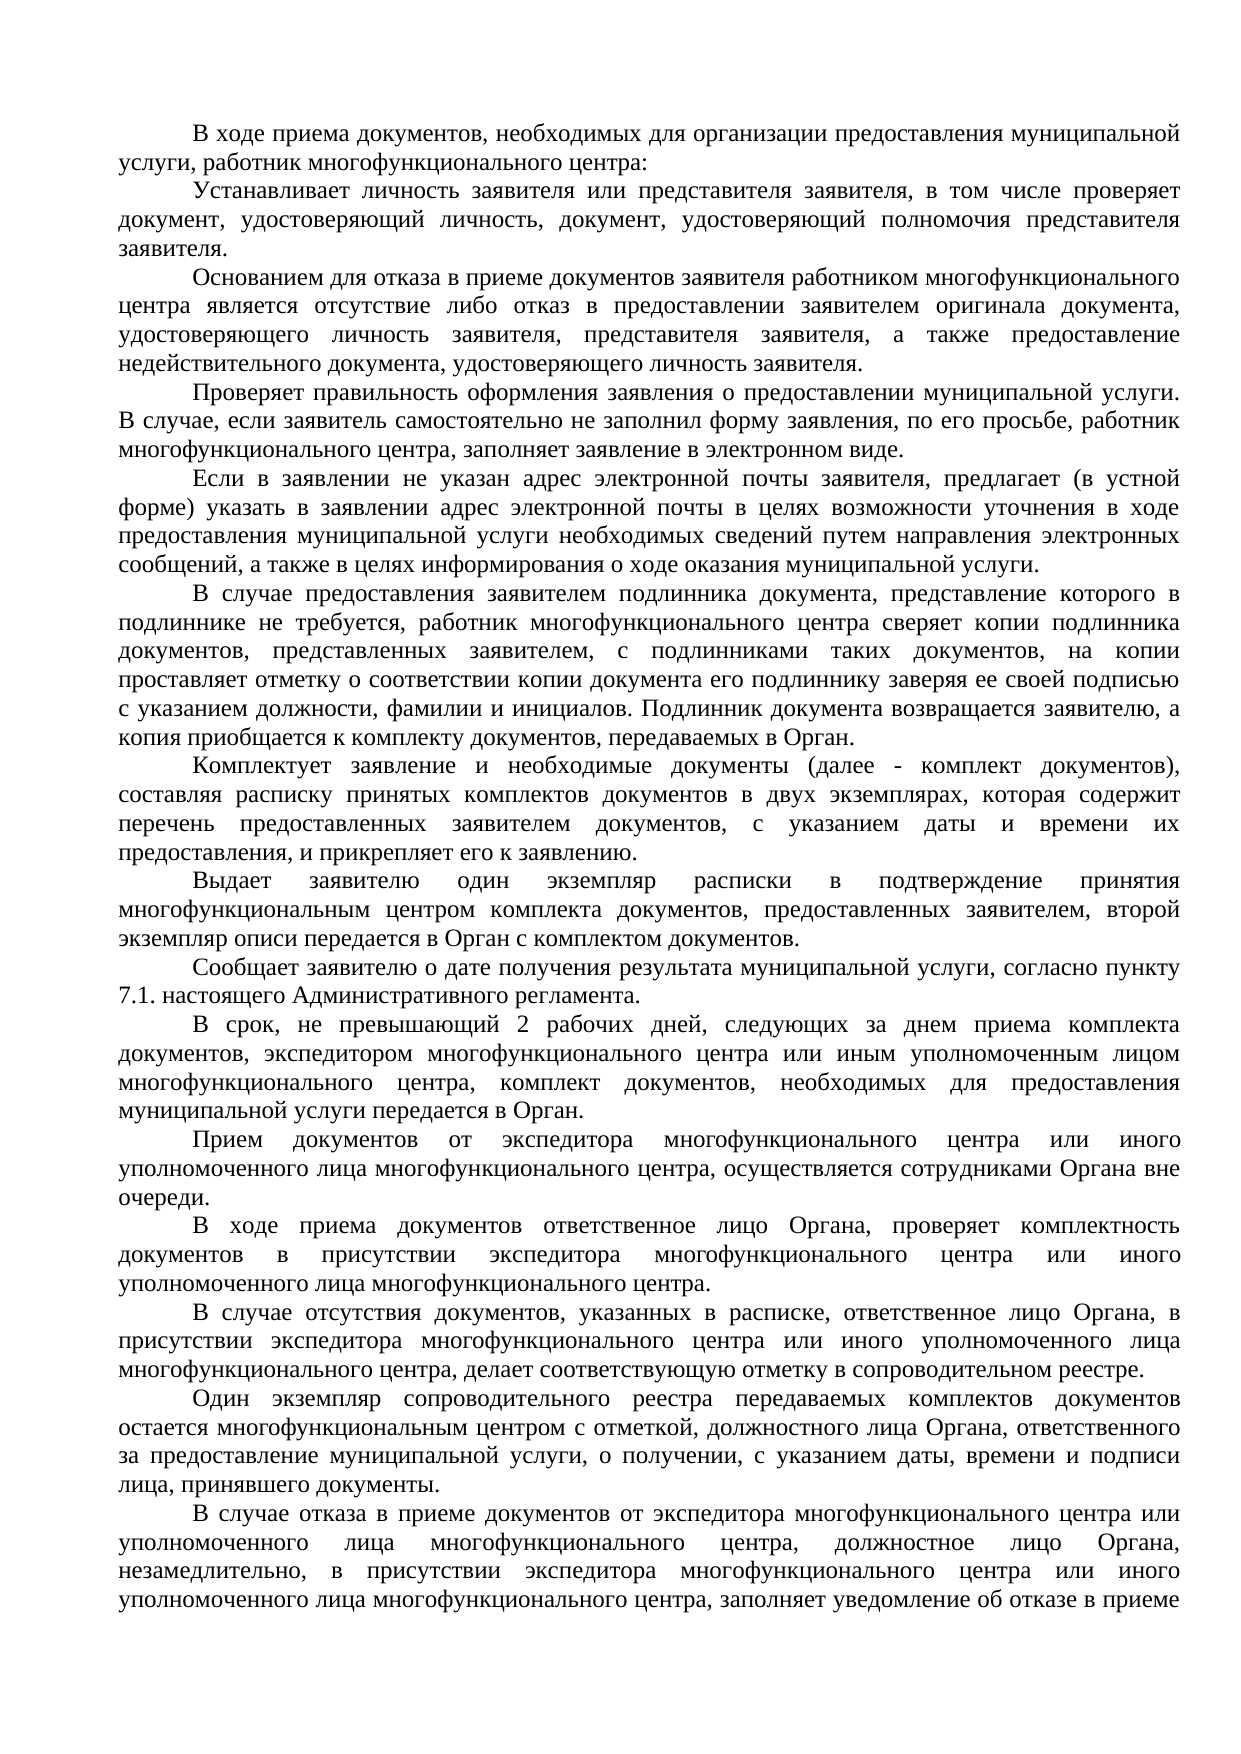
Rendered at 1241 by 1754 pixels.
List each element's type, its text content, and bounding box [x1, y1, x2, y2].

text Выдает заявителю один экземпляр расписки в подтверждение принятия многофункциональным центром комплекта документов, предоставленных заявителем, второй экземпляр описи передается в Орган с комплектом документов. [118, 866, 1181, 952]
text Сообщает заявителю о дате получения результата муниципальной услуги, согласно пункту 7.1. настоящего Административного регламента. [118, 952, 1181, 1009]
text Комплектует заявление и необходимые документы (далее - комплект документов), составляя расписку принятых комплектов документов в двух экземплярах, которая содержит перечень предоставленных заявителем документов, с указанием даты и времени их предоставления, и прикрепляет его к заявлению. [118, 751, 1181, 866]
text Проверяет правильность оформления заявления о предоставлении муниципальной услуги. В случае, если заявитель самостоятельно не заполнил форму заявления, по его просьбе, работник многофункционального центра, заполняет заявление в электронном виде. [118, 377, 1181, 463]
text Основанием для отказа в приеме документов заявителя работником многофункционального центра является отсутствие либо отказ в предоставлении заявителем оригинала документа, удостоверяющего личность заявителя, представителя заявителя, а также предоставление недействительного документа, удостоверяющего личность заявителя. [118, 262, 1181, 377]
text Один экземпляр сопроводительного реестра передаваемых комплектов документов остается многофункциональным центром с отметкой, должностного лица Органа, ответственного за предоставление муниципальной услуги, о получении, с указанием даты, времени и подписи лица, принявшего документы. [118, 1383, 1181, 1498]
text Устанавливает личность заявителя или представителя заявителя, в том числе проверяет документ, удостоверяющий личность, документ, удостоверяющий полномочия представителя заявителя. [118, 176, 1181, 262]
text В ходе приема документов, необходимых для организации предоставления муниципальной услуги, работник многофункционального центра: [118, 118, 1181, 176]
text Прием документов от экспедитора многофункционального центра или иного уполномоченного лица многофункционального центра, осуществляется сотрудниками Органа вне очереди. [118, 1124, 1181, 1211]
text В ходе приема документов ответственное лицо Органа, проверяет комплектность документов в присутствии экспедитора многофункционального центра или иного уполномоченного лица многофункционального центра. [118, 1211, 1181, 1297]
text Если в заявлении не указан адрес электронной почты заявителя, предлагает (в устной форме) указать в заявлении адрес электронной почты в целях возможности уточнения в ходе предоставления муниципальной услуги необходимых сведений путем направления электронных сообщений, а также в целях информирования о ходе оказания муниципальной услуги. [118, 463, 1181, 578]
text В случае предоставления заявителем подлинника документа, представление которого в подлиннике не требуется, работник многофункционального центра сверяет копии подлинника документов, представленных заявителем, с подлинниками таких документов, на копии проставляет отметку о соответствии копии документа его подлиннику заверяя ее своей подписью с указанием должности, фамилии и инициалов. Подлинник документа возвращается заявителю, а копия приобщается к комплекту документов, передаваемых в Орган. [118, 578, 1181, 751]
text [118, 1498, 1181, 1613]
text В срок, не превышающий 2 рабочих дней, следующих за днем приема комплекта документов, экспедитором многофункционального центра или иным уполномоченным лицом многофункционального центра, комплект документов, необходимых для предоставления муниципальной услуги передается в Орган. [118, 1009, 1181, 1124]
text В случае отсутствия документов, указанных в расписке, ответственное лицо Органа, в присутствии экспедитора многофункционального центра или иного уполномоченного лица многофункционального центра, делает соответствующую отметку в сопроводительном реестре. [118, 1297, 1181, 1383]
